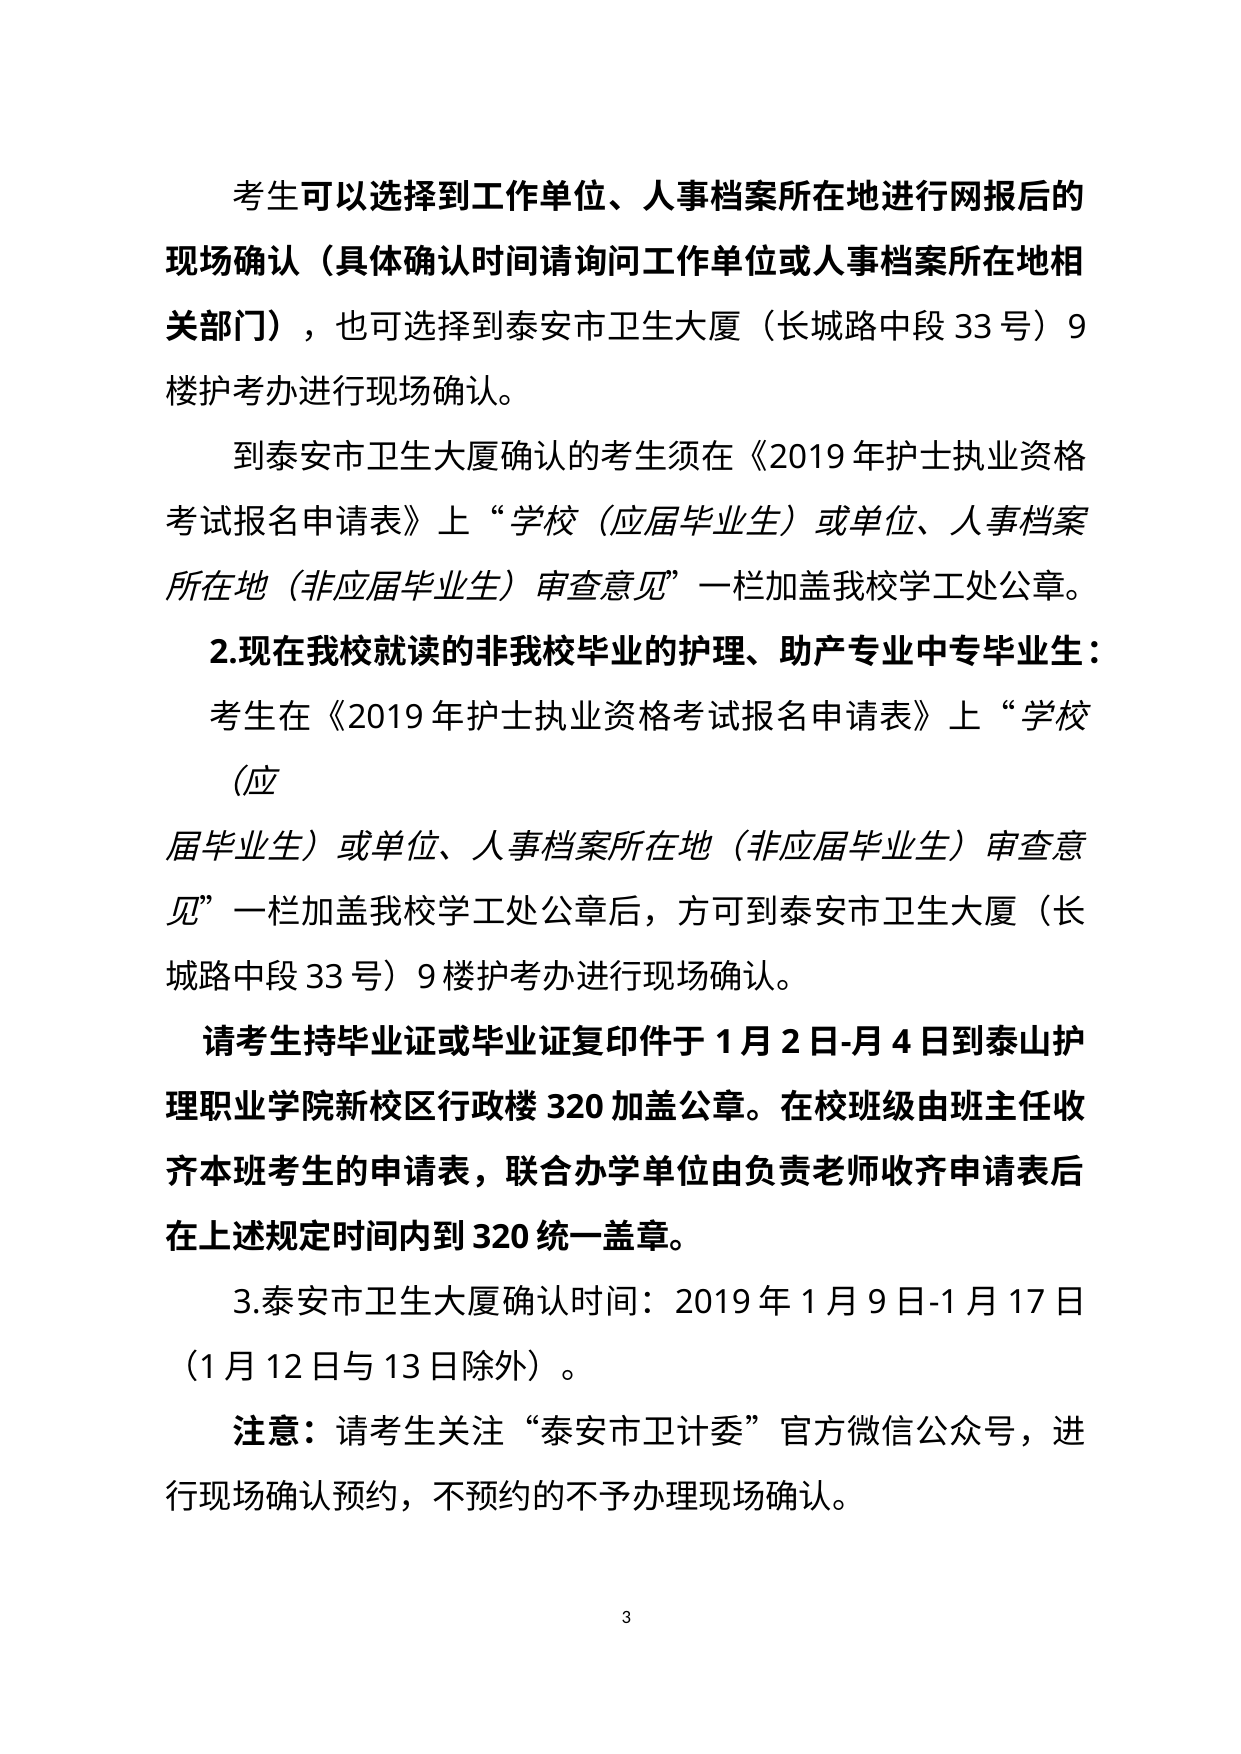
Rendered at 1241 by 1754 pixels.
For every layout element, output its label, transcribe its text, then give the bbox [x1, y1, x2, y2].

text 请考生持毕业证或毕业证复印件于1月2日-月4日到泰山护理职业学院新校区行政楼320加盖公章。在校班级由班主任收齐本班考生的申请表，联合办学单位由负责老师收齐申请表后在上述规定时间内到320统一盖章。 [165, 1006, 1087, 1266]
text 3.泰安市卫生大厦确认时间：2019年1月9日-1月17日（1月12日与13日除外）。 [165, 1266, 1087, 1396]
text 2.现在我校就读的非我校毕业的护理、助产专业中专毕业生：考生在《2019年护士执业资格考试报名申请表》上“学校（应 [209, 616, 1087, 811]
text 届毕业生）或单位、人事档案所在地（非应届毕业生）审查意见”一栏加盖我校学工处公章后，方可到泰安市卫生大厦（长城路中段33号）9楼护考办进行现场确认。 [165, 811, 1087, 1006]
text 到泰安市卫生大厦确认的考生须在《2019年护士执业资格考试报名申请表》上“学校（应届毕业生）或单位、人事档案所在地（非应届毕业生）审查意见”一栏加盖我校学工处公章。 [165, 421, 1087, 616]
text 考生可以选择到工作单位、人事档案所在地进行网报后的现场确认（具体确认时间请询问工作单位或人事档案所在地相关部门），也可选择到泰安市卫生大厦（长城路中段33号）9楼护考办进行现场确认。 [165, 161, 1087, 421]
text 注意：请考生关注“泰安市卫计委”官方微信公众号，进行现场确认预约，不预约的不予办理现场确认。 [165, 1396, 1087, 1526]
